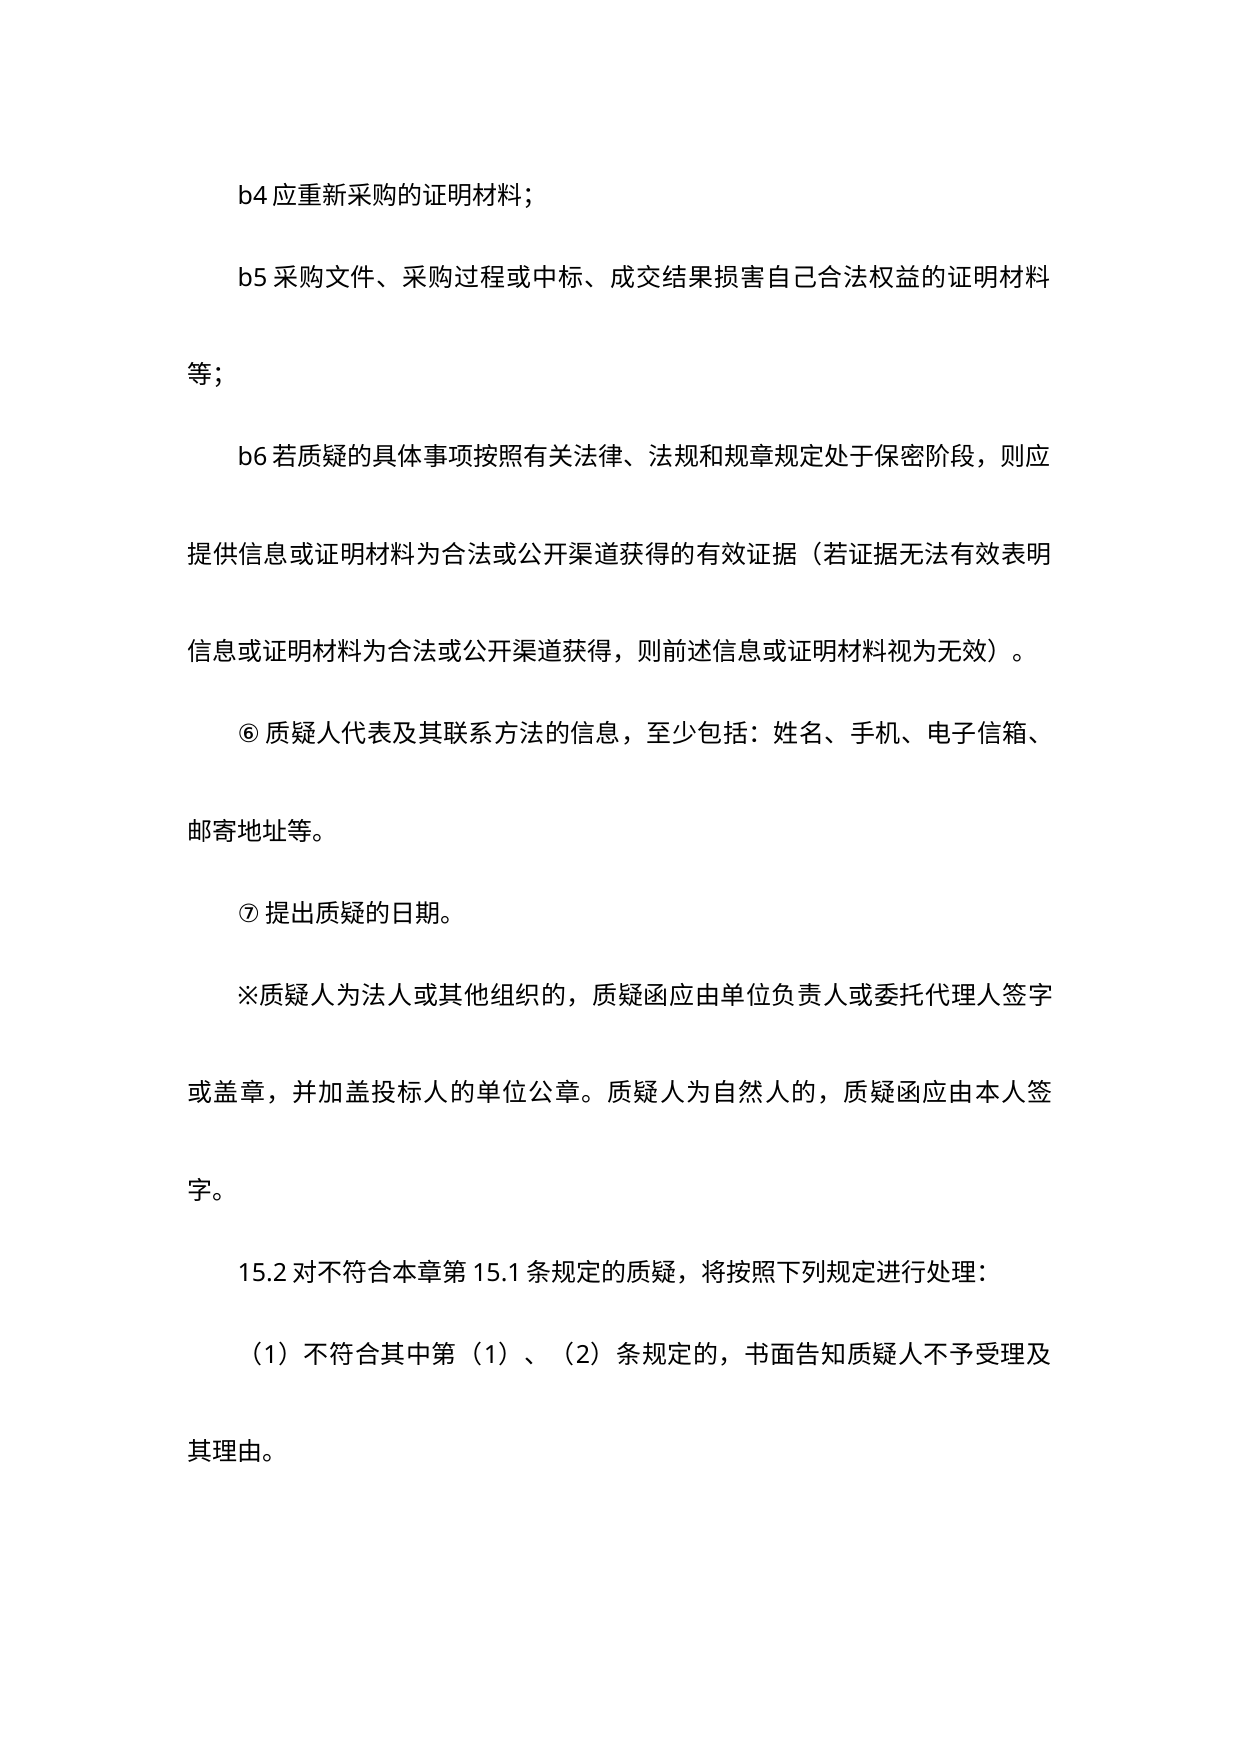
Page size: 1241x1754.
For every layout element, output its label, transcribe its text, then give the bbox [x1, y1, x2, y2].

text b4应重新采购的证明材料； [187, 162, 1053, 227]
text ※质疑人为法人或其他组织的，质疑函应由单位负责人或委托代理人签字或盖章，并加盖投标人的单位公章。质疑人为自然人的，质疑函应由本人签字。 [187, 962, 1053, 1222]
text b5采购文件、采购过程或中标、成交结果损害自己合法权益的证明材料等； [187, 244, 1053, 406]
text ⑥质疑人代表及其联系方法的信息，至少包括：姓名、手机、电子信箱、邮寄地址等。 [187, 700, 1053, 863]
text （1）不符合其中第（1）、（2）条规定的，书面告知质疑人不予受理及其理由。 [187, 1321, 1053, 1483]
text b6若质疑的具体事项按照有关法律、法规和规章规定处于保密阶段，则应提供信息或证明材料为合法或公开渠道获得的有效证据（若证据无法有效表明信息或证明材料为合法或公开渠道获得，则前述信息或证明材料视为无效）。 [187, 423, 1053, 683]
text ⑦提出质疑的日期。 [187, 880, 1053, 945]
text 15.2对不符合本章第15.1条规定的质疑，将按照下列规定进行处理： [187, 1239, 1053, 1304]
